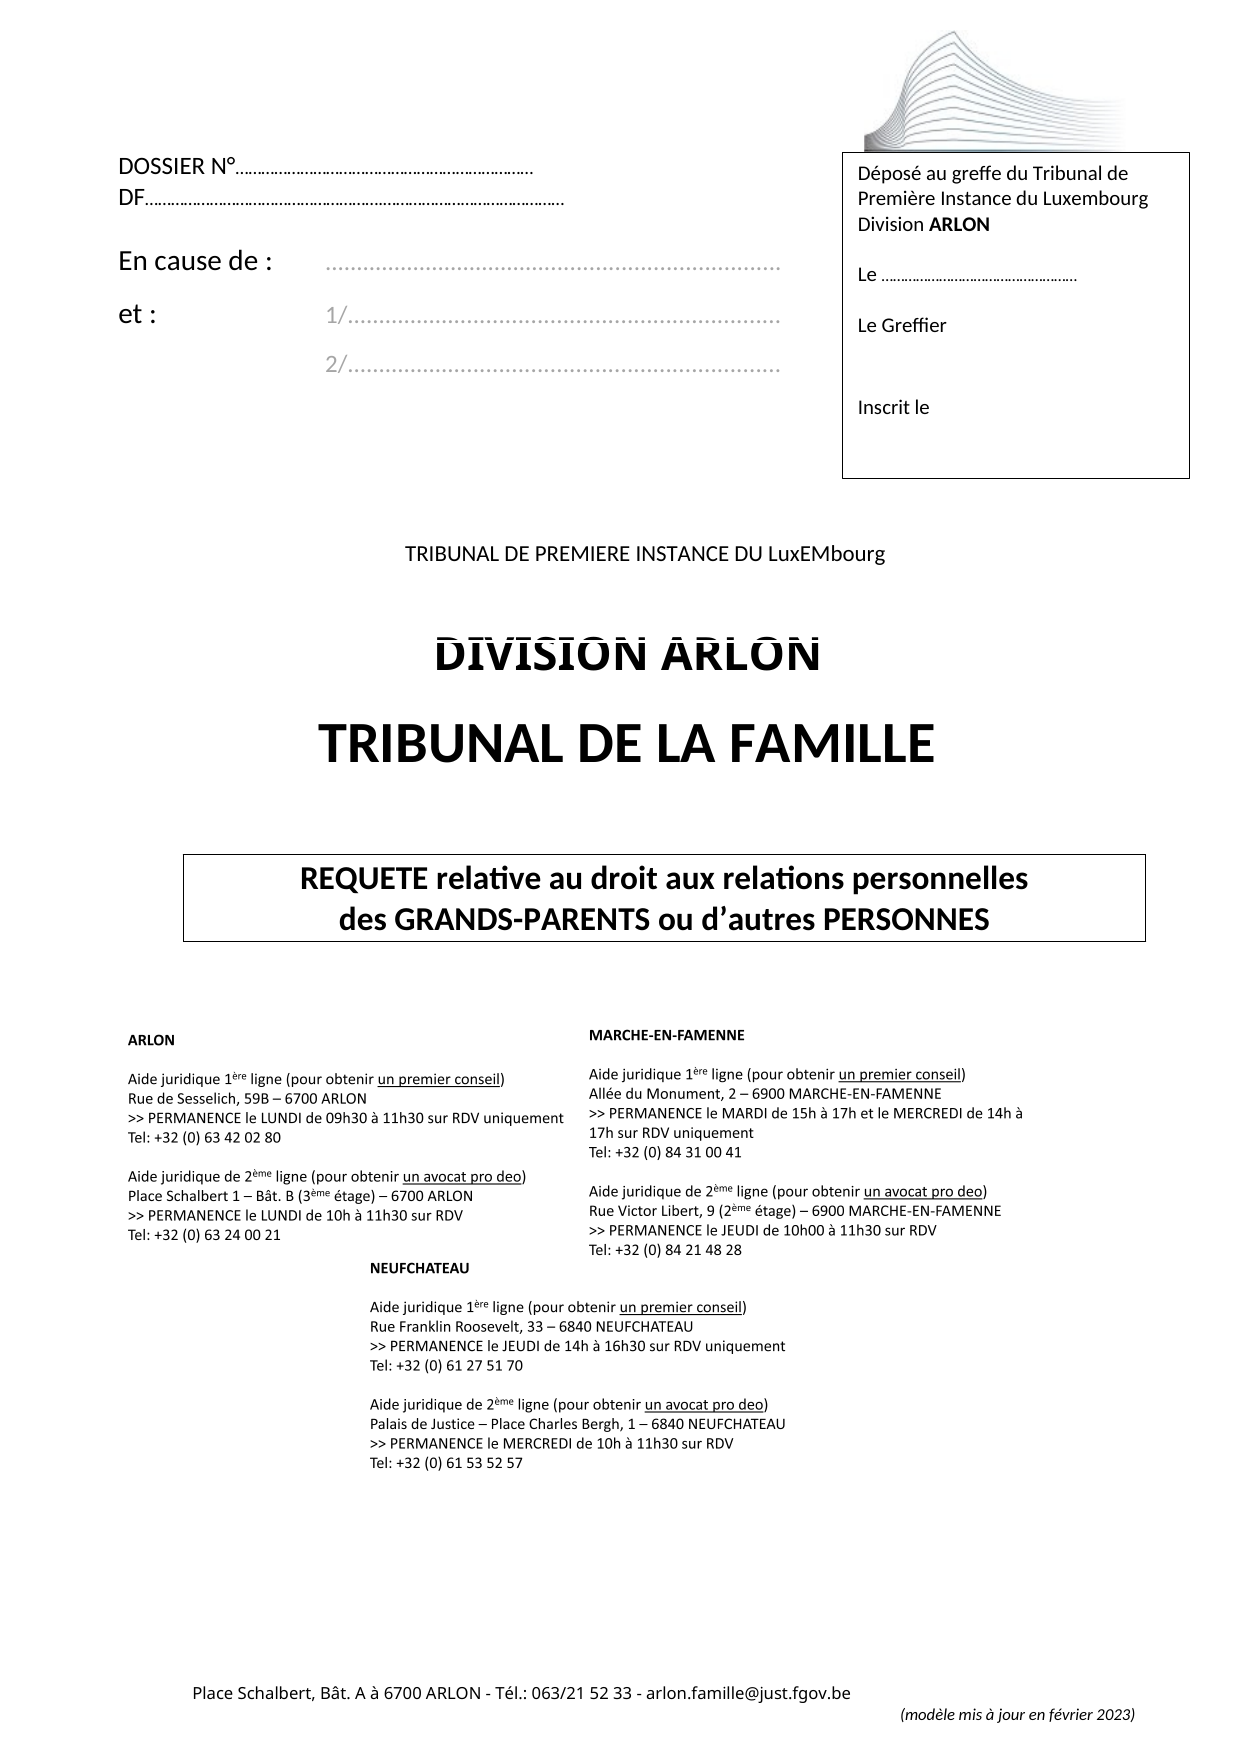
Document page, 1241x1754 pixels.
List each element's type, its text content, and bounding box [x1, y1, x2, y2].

text DIVISION ARLON [118, 643, 1137, 684]
text DOSSIER N°…………………………………………………………… [118, 150, 863, 181]
text DF……………………………………………….…………………………………… [118, 181, 842, 211]
text REQUETE relative au droit aux relations personnelles [184, 855, 1145, 895]
text des GRANDS-PARENTS ou d’autres PERSONNES [184, 895, 1145, 941]
text En cause de : [118, 242, 842, 277]
text 2/ [118, 348, 842, 379]
text DIVISION ARLON [118, 621, 1137, 640]
text et : 1/ [118, 295, 842, 331]
picture [863, 30, 1126, 152]
picture [118, 1020, 1051, 1482]
